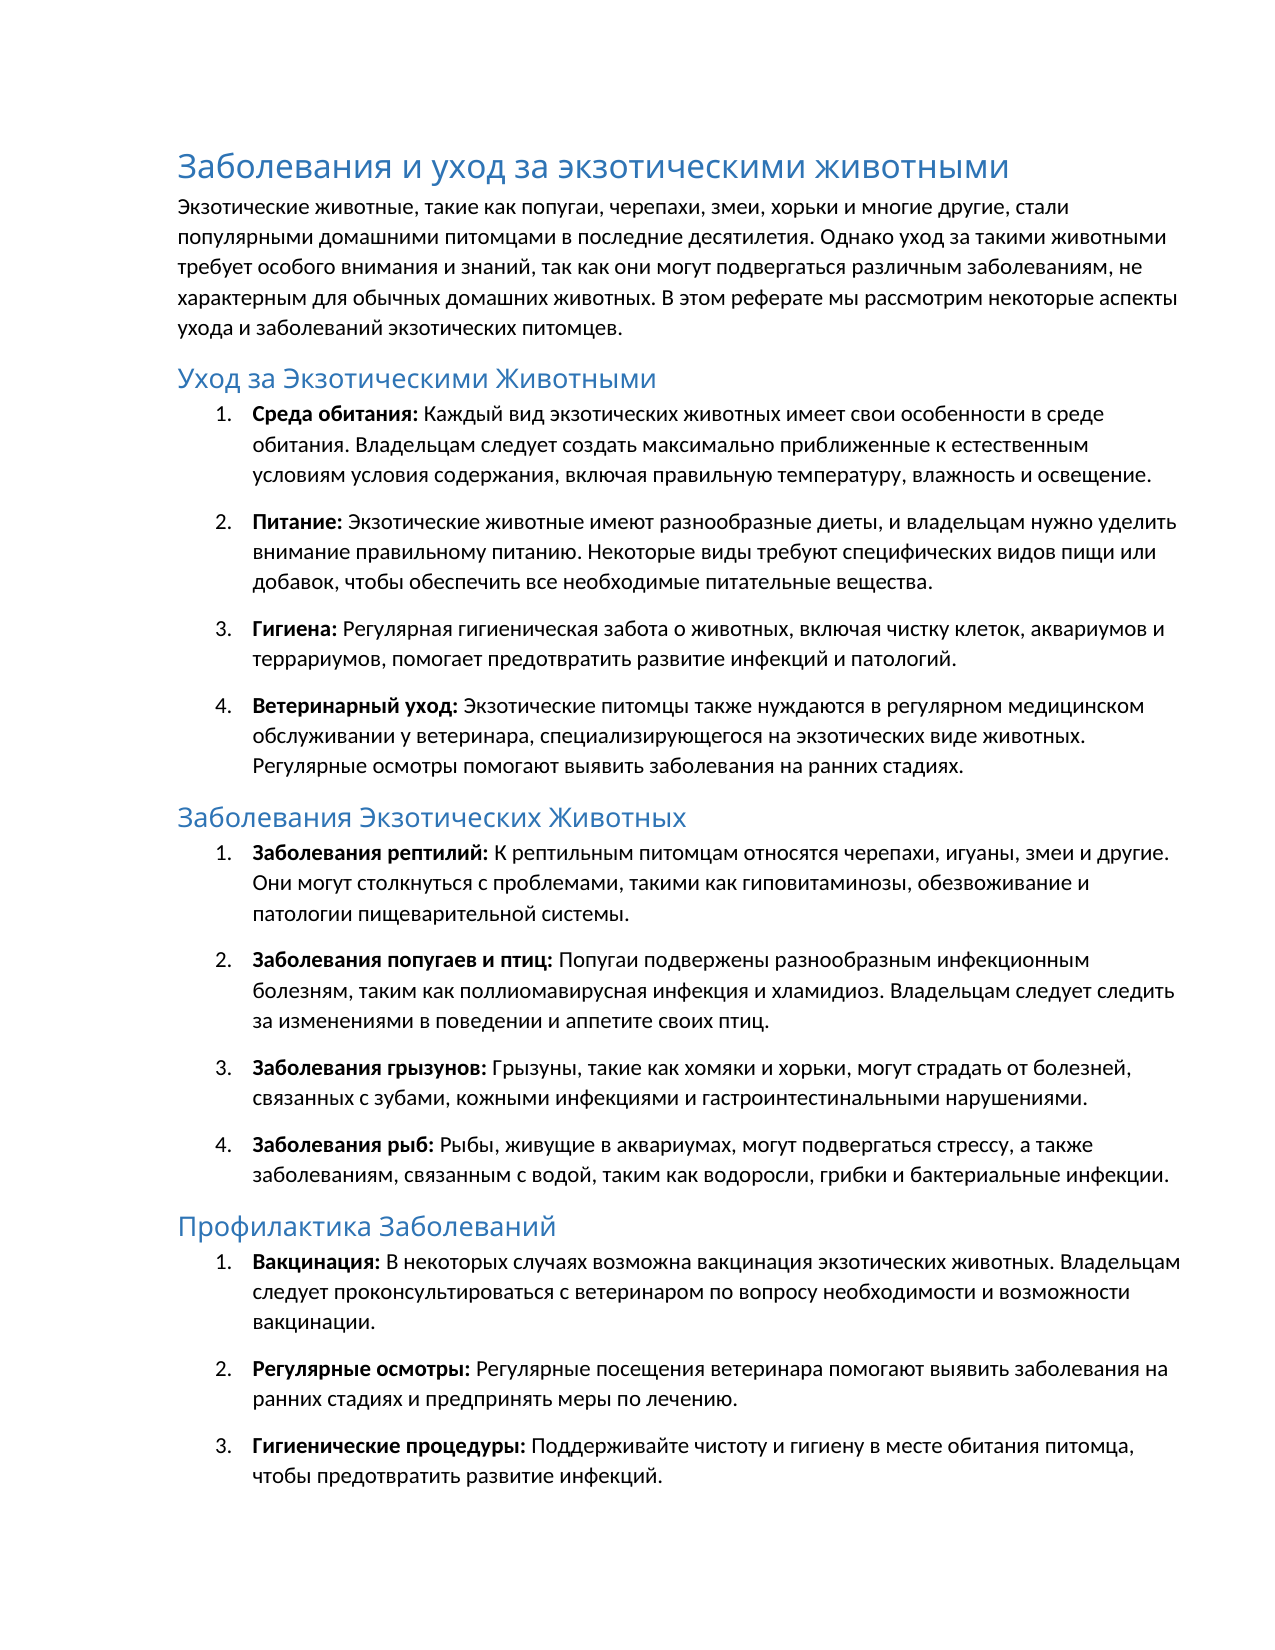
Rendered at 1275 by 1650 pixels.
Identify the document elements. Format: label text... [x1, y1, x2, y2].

subtitle Заболевания Экзотических Животных [177, 798, 1186, 835]
list Заболевания рыб: Рыбы, живущие в аквариумах, могут подвергаться стрессу, а также заболеваниям, связанным с водой, таким как водоросли, грибки и бактериальные инфекции. [215, 1130, 1186, 1188]
list Гигиена: Регулярная гигиеническая забота о животных, включая чистку клеток, аквариумов и террариумов, помогает предотвратить развитие инфекций и патологий. [215, 614, 1186, 672]
list Гигиенические процедуры: Поддерживайте чистоту и гигиену в месте обитания питомца, чтобы предотвратить развитие инфекций. [215, 1431, 1186, 1489]
list Регулярные осмотры: Регулярные посещения ветеринара помогают выявить заболевания на ранних стадиях и предпринять меры по лечению. [215, 1354, 1186, 1412]
list Заболевания рептилий: К рептильным питомцам относятся черепахи, игуаны, змеи и другие. Они могут столкнуться с проблемами, такими как гиповитаминозы, обезвоживание и патологии пищеварительной системы. [215, 838, 1186, 927]
subtitle Профилактика Заболеваний [177, 1207, 1186, 1244]
list Ветеринарный уход: Экзотические питомцы также нуждаются в регулярном медицинском обслуживании у ветеринара, специализирующегося на экзотических виде животных. Регулярные осмотры помогают выявить заболевания на ранних стадиях. [215, 691, 1186, 780]
subtitle Заболевания и уход за экзотическими животными [177, 143, 1186, 188]
subtitle Уход за Экзотическими Животными [177, 360, 1186, 397]
list Вакцинация: В некоторых случаях возможна вакцинация экзотических животных. Владельцам следует проконсультироваться с ветеринаром по вопросу необходимости и возможности вакцинации. [215, 1247, 1186, 1335]
list Заболевания грызунов: Грызуны, такие как хомяки и хорьки, могут страдать от болезней, связанных с зубами, кожными инфекциями и гастроинтестинальными нарушениями. [215, 1053, 1186, 1111]
list Заболевания попугаев и птиц: Попугаи подвержены разнообразным инфекционным болезням, таким как поллиомавирусная инфекция и хламидиоз. Владельцам следует следить за изменениями в поведении и аппетите своих птиц. [215, 946, 1186, 1034]
list Среда обитания: Каждый вид экзотических животных имеет свои особенности в среде обитания. Владельцам следует создать максимально приближенные к естественным условиям условия содержания, включая правильную температуру, влажность и освещение. [215, 399, 1186, 488]
list Питание: Экзотические животные имеют разнообразные диеты, и владельцам нужно уделить внимание правильному питанию. Некоторые виды требуют специфических видов пищи или добавок, чтобы обеспечить все необходимые питательные вещества. [215, 507, 1186, 595]
text Экзотические животные, такие как попугаи, черепахи, змеи, хорьки и многие другие, стали популярными домашними питомцами в последние десятилетия. Однако уход за такими животными требует особого внимания и знаний, так как они могут подвергаться различным заболеваниям, не характерным для обычных домашних животных. В этом реферате мы рассмотрим некоторые аспекты ухода и заболеваний экзотических питомцев. [177, 192, 1186, 341]
